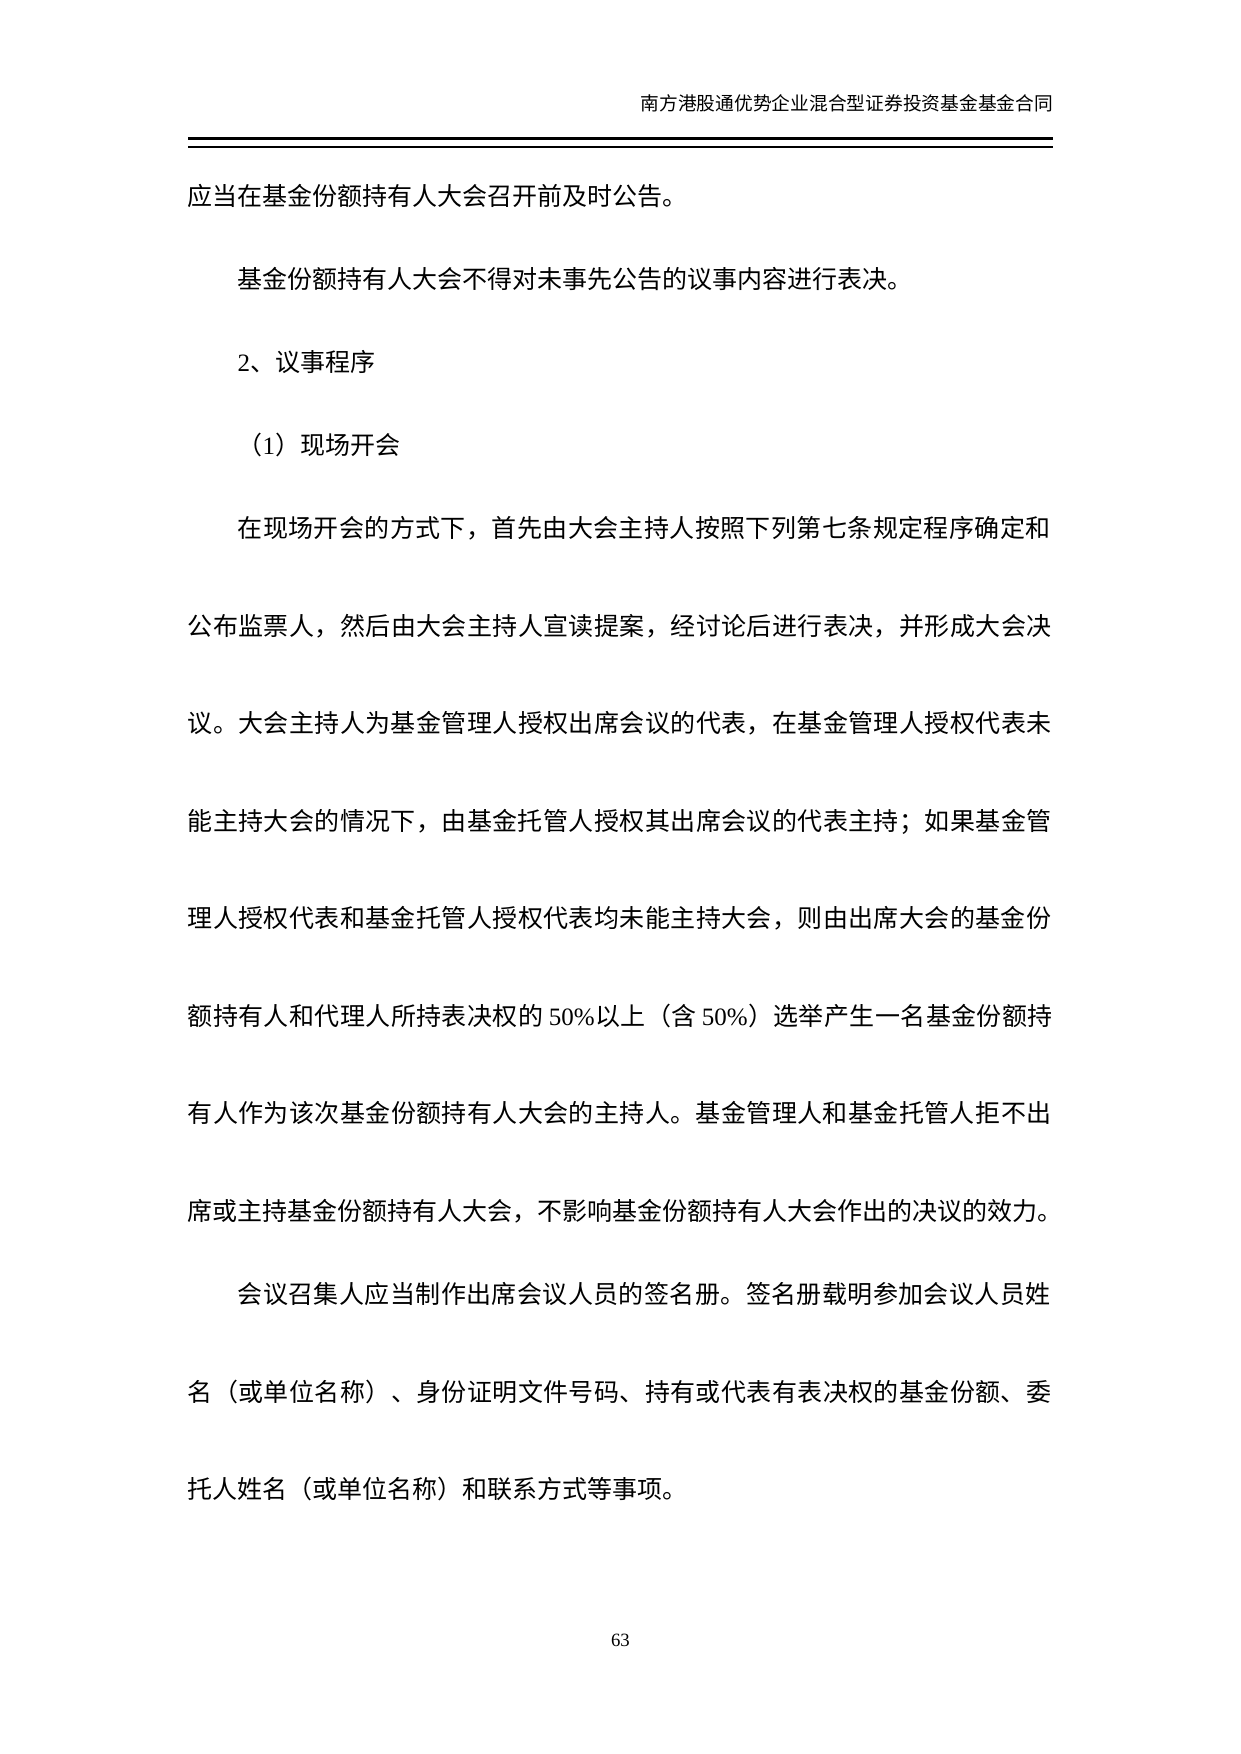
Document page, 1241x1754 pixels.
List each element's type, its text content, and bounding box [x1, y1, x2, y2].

text 在现场开会的方式下，首先由大会主持人按照下列第七条规定程序确定和公布监票人，然后由大会主持人宣读提案，经讨论后进行表决，并形成大会决议。大会主持人为基金管理人授权出席会议的代表，在基金管理人授权代表未能主持大会的情况下，由基金托管人授权其出席会议的代表主持；如果基金管理人授权代表和基金托管人授权代表均未能主持大会，则由出席大会的基金份额持有人和代理人所持表决权的50%以上（含50%）选举产生一名基金份额持有人作为该次基金份额持有人大会的主持人。基金管理人和基金托管人拒不出席或主持基金份额持有人大会，不影响基金份额持有人大会作出的决议的效力。 [187, 494, 1053, 1242]
text 2、议事程序 [187, 328, 1053, 393]
text （1）现场开会 [187, 411, 1053, 476]
text 会议召集人应当制作出席会议人员的签名册。签名册载明参加会议人员姓名（或单位名称）、身份证明文件号码、持有或代表有表决权的基金份额、委托人姓名（或单位名称）和联系方式等事项。 [187, 1260, 1053, 1520]
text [187, 162, 1053, 227]
text 基金份额持有人大会不得对未事先公告的议事内容进行表决。 [187, 245, 1053, 310]
